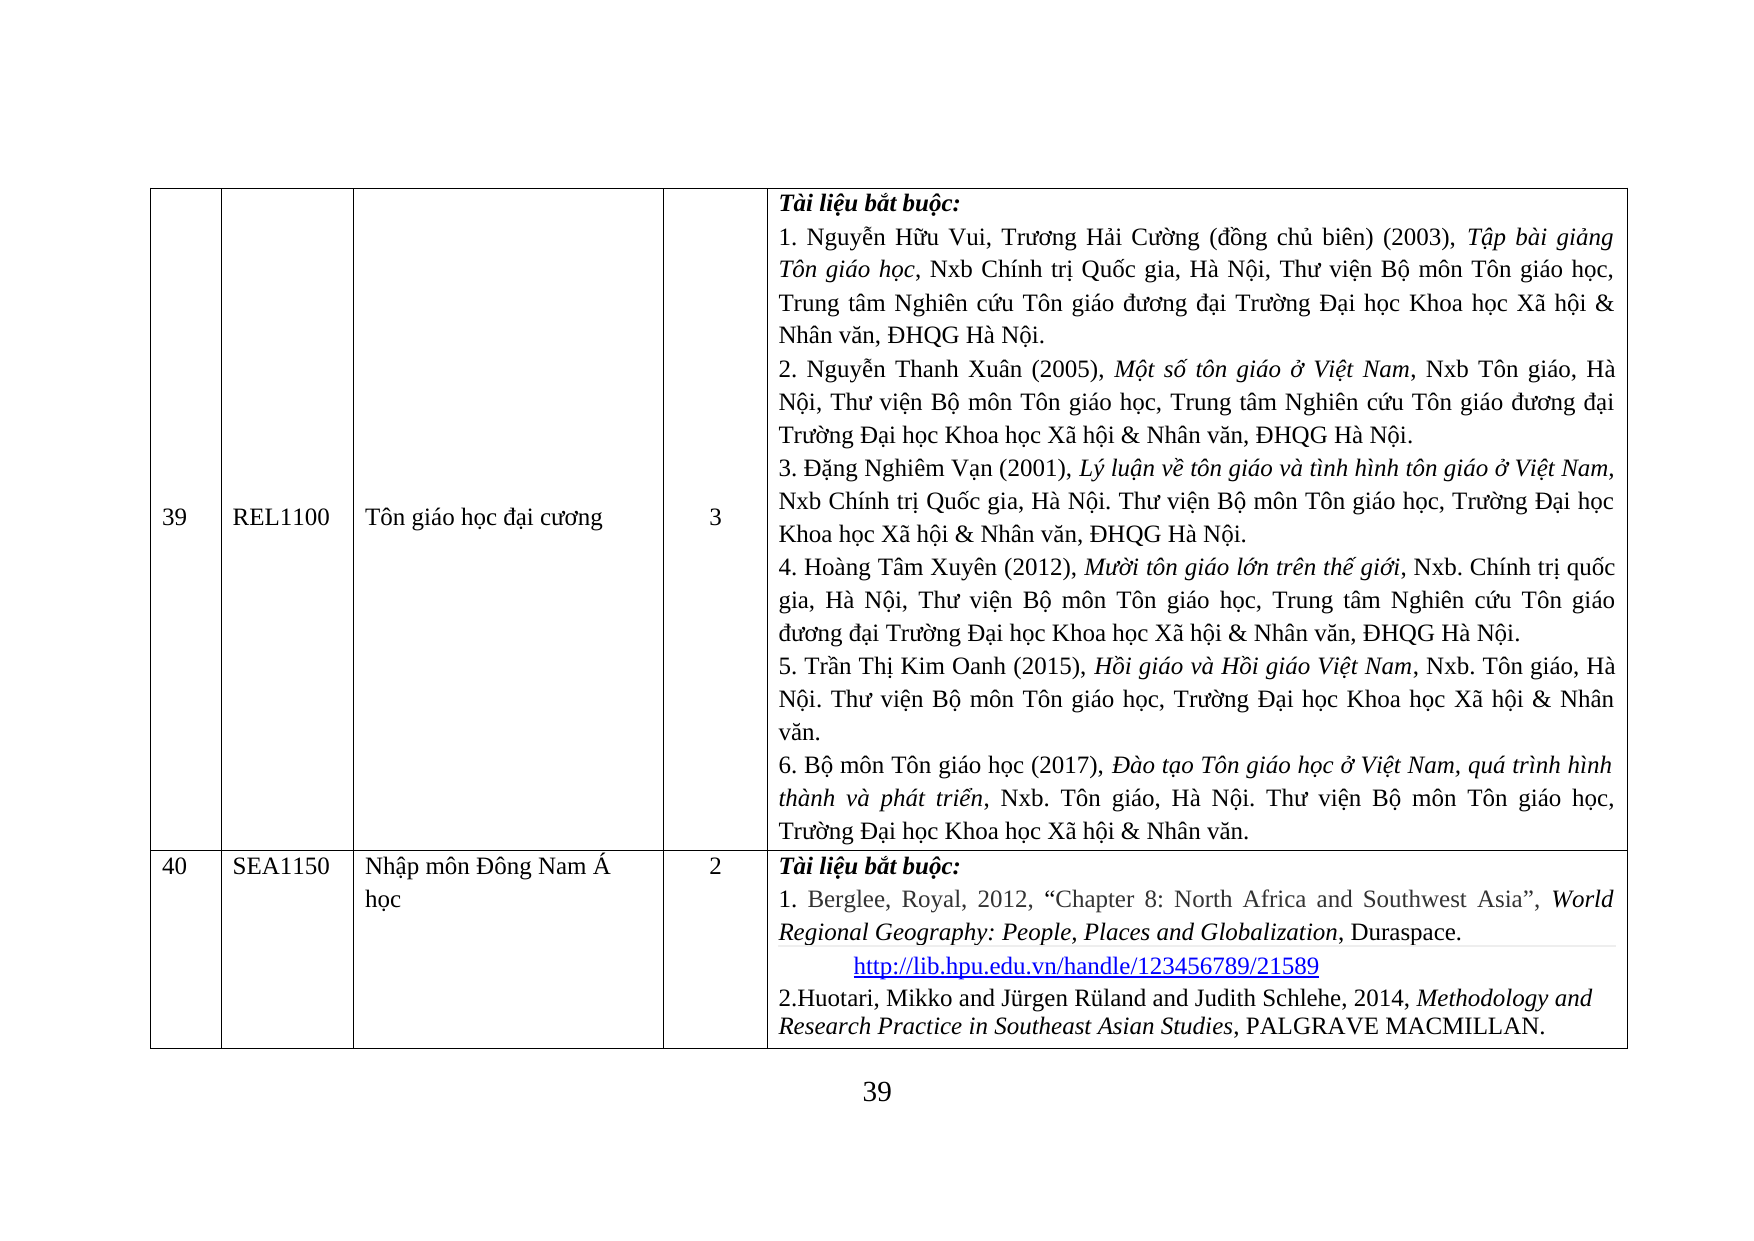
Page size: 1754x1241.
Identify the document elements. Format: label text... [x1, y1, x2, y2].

table_cell 39 [151, 189, 221, 850]
table_cell Tài liệu bắt buộc: 1. Nguyễn Hữu Vui, Trương Hải Cường (đồng chủ biên) (2003), Tập bài giảng Tôn giáo học, Nxb Chính trị Quốc gia, Hà Nội, Thư viện Bộ môn Tôn giáo học, Trung tâm Nghiên cứu Tôn giáo đương đại Trường Đại học Khoa học Xã hội & Nhân văn, ĐHQG Hà Nội. 2. Nguyễn Thanh Xuân (2005), Một số tôn giáo ở Việt Nam, Nxb Tôn giáo, Hà Nội, Thư viện Bộ môn Tôn giáo học, Trung tâm Nghiên cứu Tôn giáo đương đại Trường Đại học Khoa học Xã hội & Nhân văn, ĐHQG Hà Nội. 3. Đặng Nghiêm Vạn (2001), Lý luận về tôn giáo và tình hình tôn giáo ở Việt Nam, Nxb Chính trị Quốc gia, Hà Nội. Thư viện Bộ môn Tôn giáo học, Trường Đại học Khoa học Xã hội & Nhân văn, ĐHQG Hà Nội. 4. Hoàng Tâm Xuyên (2012), Mười tôn giáo lớn trên thế giới, Nxb. Chính trị quốc gia, Hà Nội, Thư viện Bộ môn Tôn giáo học, Trung tâm Nghiên cứu Tôn giáo đương đại Trường Đại học Khoa học Xã hội & Nhân văn, ĐHQG Hà Nội. 5. Trần Thị Kim Oanh (2015), Hồi giáo và Hồi giáo Việt Nam, Nxb. Tôn giáo, Hà Nội. Thư viện Bộ môn Tôn giáo học, Trường Đại học Khoa học Xã hội & Nhân văn. 6. Bộ môn Tôn giáo học (2017), Đào tạo Tôn giáo học ở Việt Nam, quá trình hình thành và phát triển, Nxb. Tôn giáo, Hà Nội. Thư viện Bộ môn Tôn giáo học, Trường Đại học Khoa học Xã hội & Nhân văn. [768, 189, 1627, 850]
table_cell 3 [664, 189, 767, 850]
table_cell SEA1150 [222, 851, 353, 1048]
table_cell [354, 851, 663, 1048]
table_cell REL1100 [222, 189, 353, 850]
table_cell 40 [151, 851, 221, 1048]
table_cell Tôn giáo học đại cương [354, 189, 663, 850]
table_cell 2 [664, 851, 767, 1048]
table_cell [768, 851, 1627, 1048]
